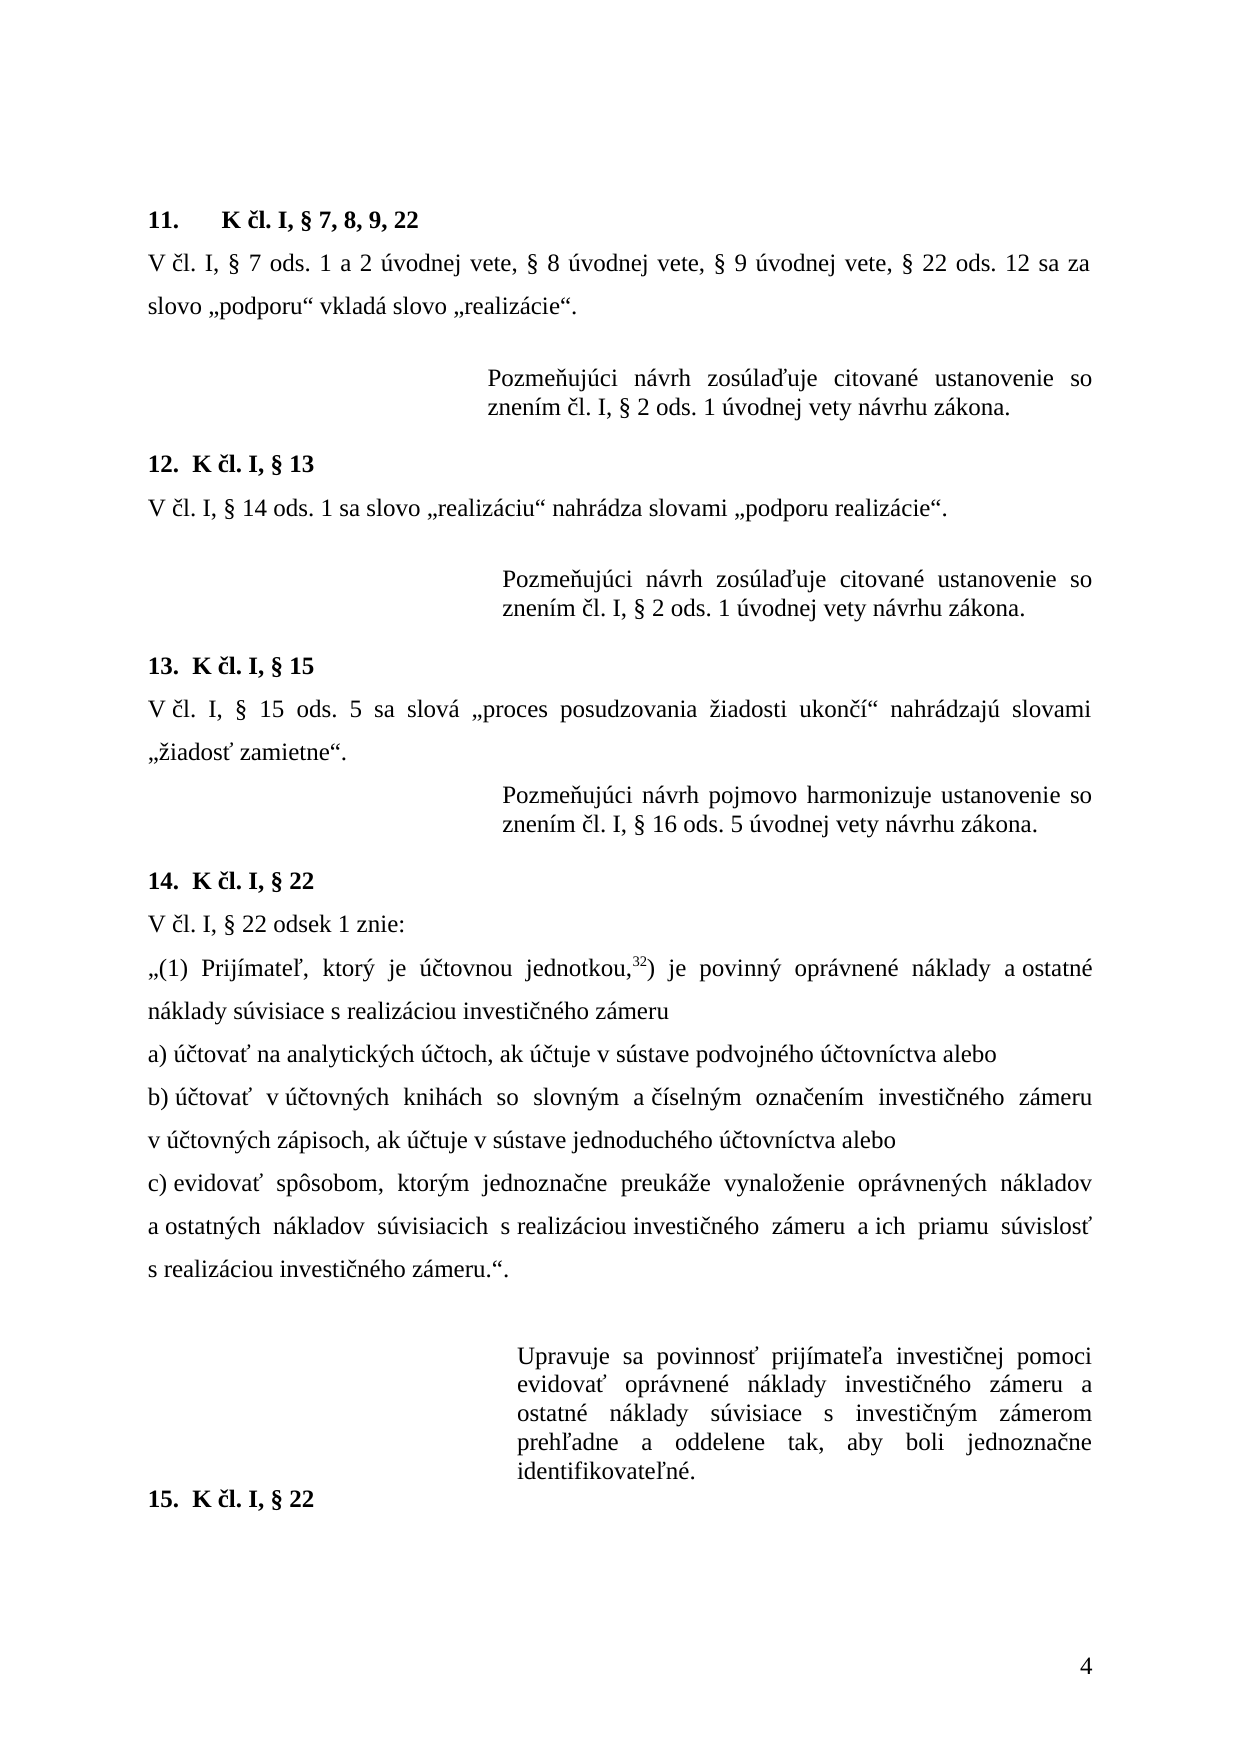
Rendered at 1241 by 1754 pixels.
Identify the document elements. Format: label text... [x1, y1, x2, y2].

text c) evidovať spôsobom, ktorým jednoznačne preukáže vynaloženie oprávnených nákladov a ostatných nákladov súvisiacich s realizáciou investičného zámeru a ich priamu súvislosť s realizáciou investičného zámeru.“. [148, 1168, 1093, 1283]
text a) účtovať na analytických účtoch, ak účtuje v sústave podvojného účtovníctva alebo [148, 1039, 1093, 1068]
text V čl. I, § 7 ods. 1 a 2 úvodnej vete, § 8 úvodnej vete, § 9 úvodnej vete, § 22 ods. 12 sa za slovo „podporu“ vkladá slovo „realizácie“. [148, 248, 1093, 320]
list K čl. I, § 22 [148, 866, 1093, 895]
text „(1) Prijímateľ, ktorý je účtovnou jednotkou,32) je povinný oprávnené náklady a ostatné náklady súvisiace s realizáciou investičného zámeru [148, 953, 1093, 1024]
list K čl. I, § 7, 8, 9, 22 [148, 205, 1093, 234]
text V čl. I, § 22 odsek 1 znie: [148, 909, 1093, 938]
list K čl. I, § 15 [148, 651, 1093, 679]
text b) účtovať v účtovných knihách so slovným a číselným označením investičného zámeru v účtovných zápisoch, ak účtuje v sústave jednoduchého účtovníctva alebo [148, 1082, 1093, 1154]
list K čl. I, § 22 [148, 1484, 1093, 1513]
list Pozmeňujúci návrh zosúlaďuje citované ustanovenie so znením čl. I, § 2 ods. 1 úvodnej vety návrhu zákona. [502, 564, 1093, 622]
list Pozmeňujúci návrh zosúlaďuje citované ustanovenie so znením čl. I, § 2 ods. 1 úvodnej vety návrhu zákona. [487, 363, 1093, 421]
text V čl. I, § 14 ods. 1 sa slovo „realizáciu“ nahrádza slovami „podporu realizácie“. [148, 493, 1093, 521]
text Upravuje sa povinnosť prijímateľa investičnej pomoci evidovať oprávnené náklady investičného zámeru a ostatné náklady súvisiace s investičným zámerom prehľadne a oddelene tak, aby boli jednoznačne identifikovateľné. [354, 1341, 1093, 1484]
list Pozmeňujúci návrh pojmovo harmonizuje ustanovenie so znením čl. I, § 16 ods. 5 úvodnej vety návrhu zákona. [502, 780, 1093, 838]
text V čl. I, § 15 ods. 5 sa slová „proces posudzovania žiadosti ukončí“ nahrádzajú slovami „žiadosť zamietne“. [148, 694, 1093, 766]
list K čl. I, § 13 [148, 449, 1093, 478]
